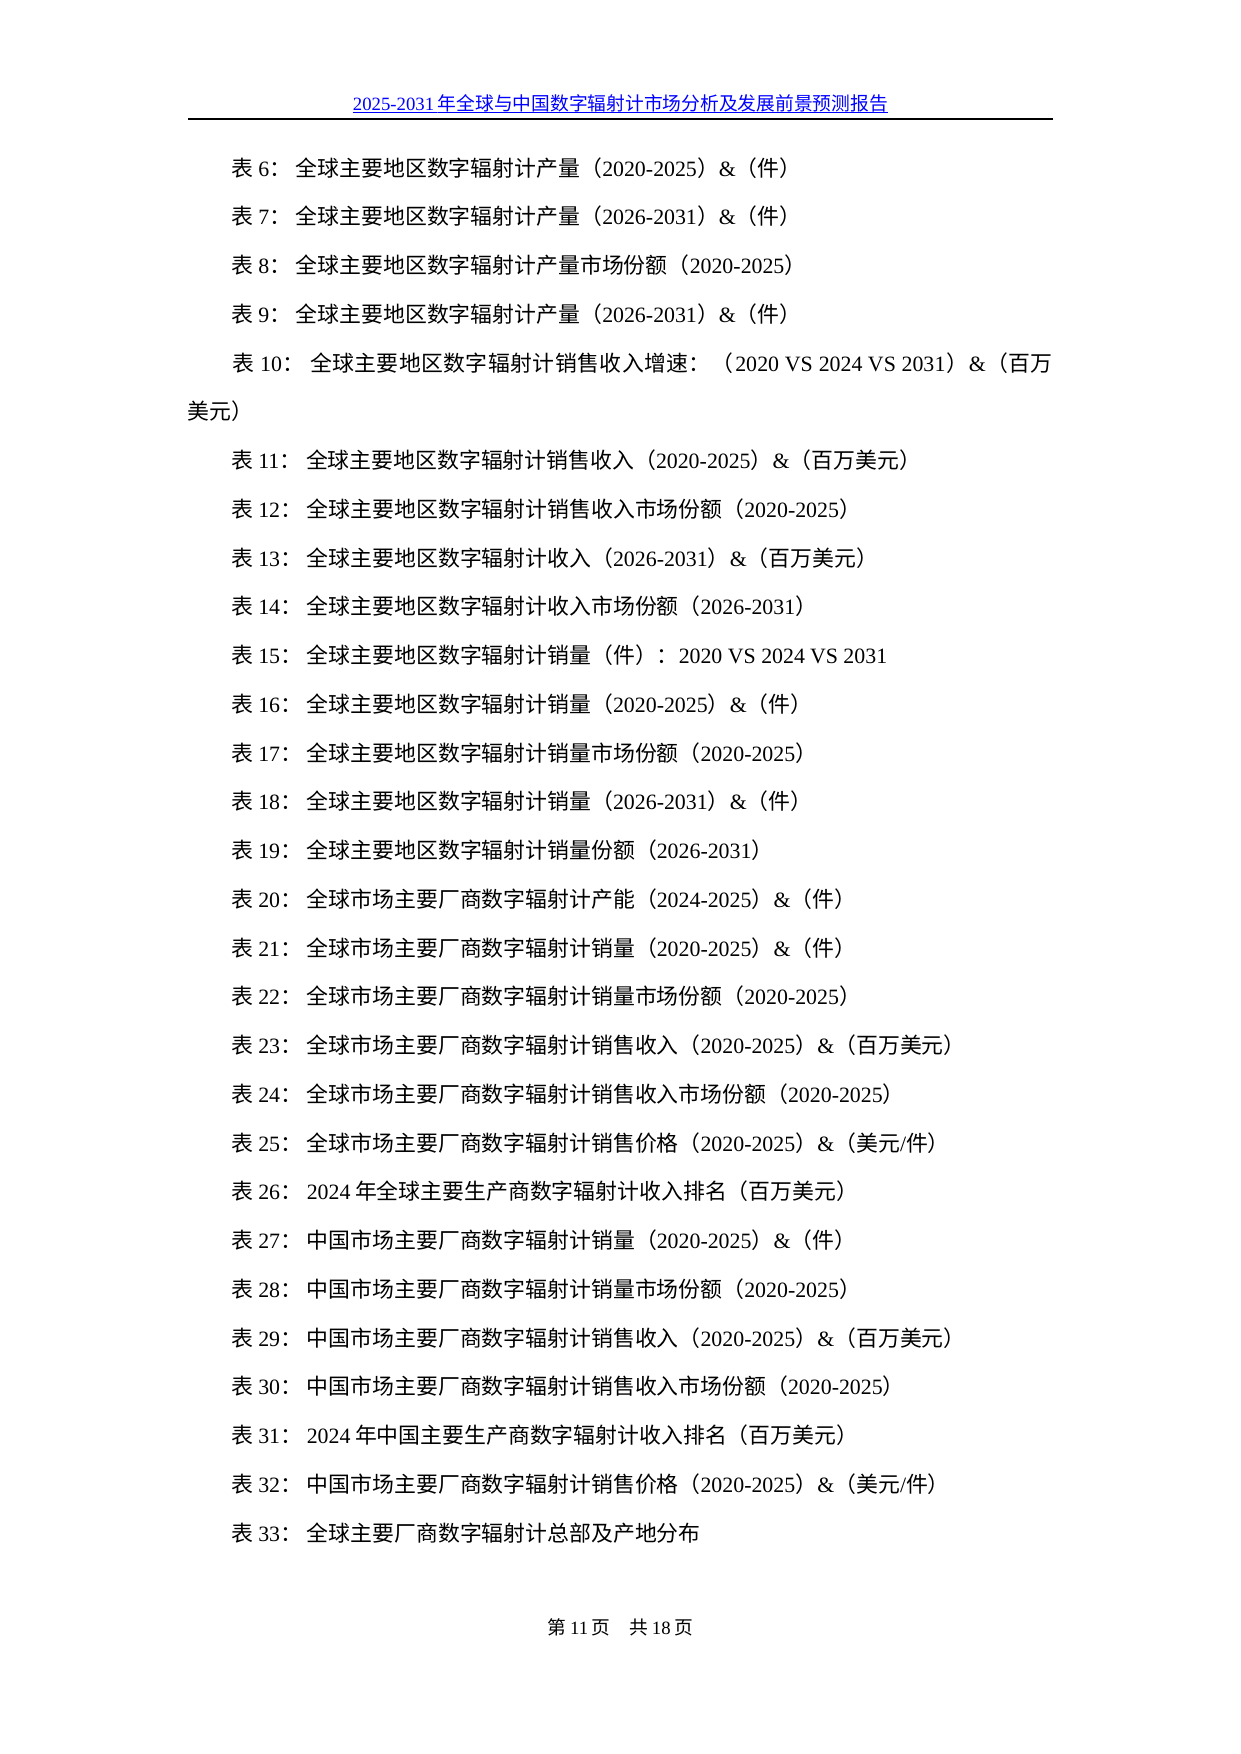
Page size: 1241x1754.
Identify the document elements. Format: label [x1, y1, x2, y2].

text [187, 150, 1053, 1548]
